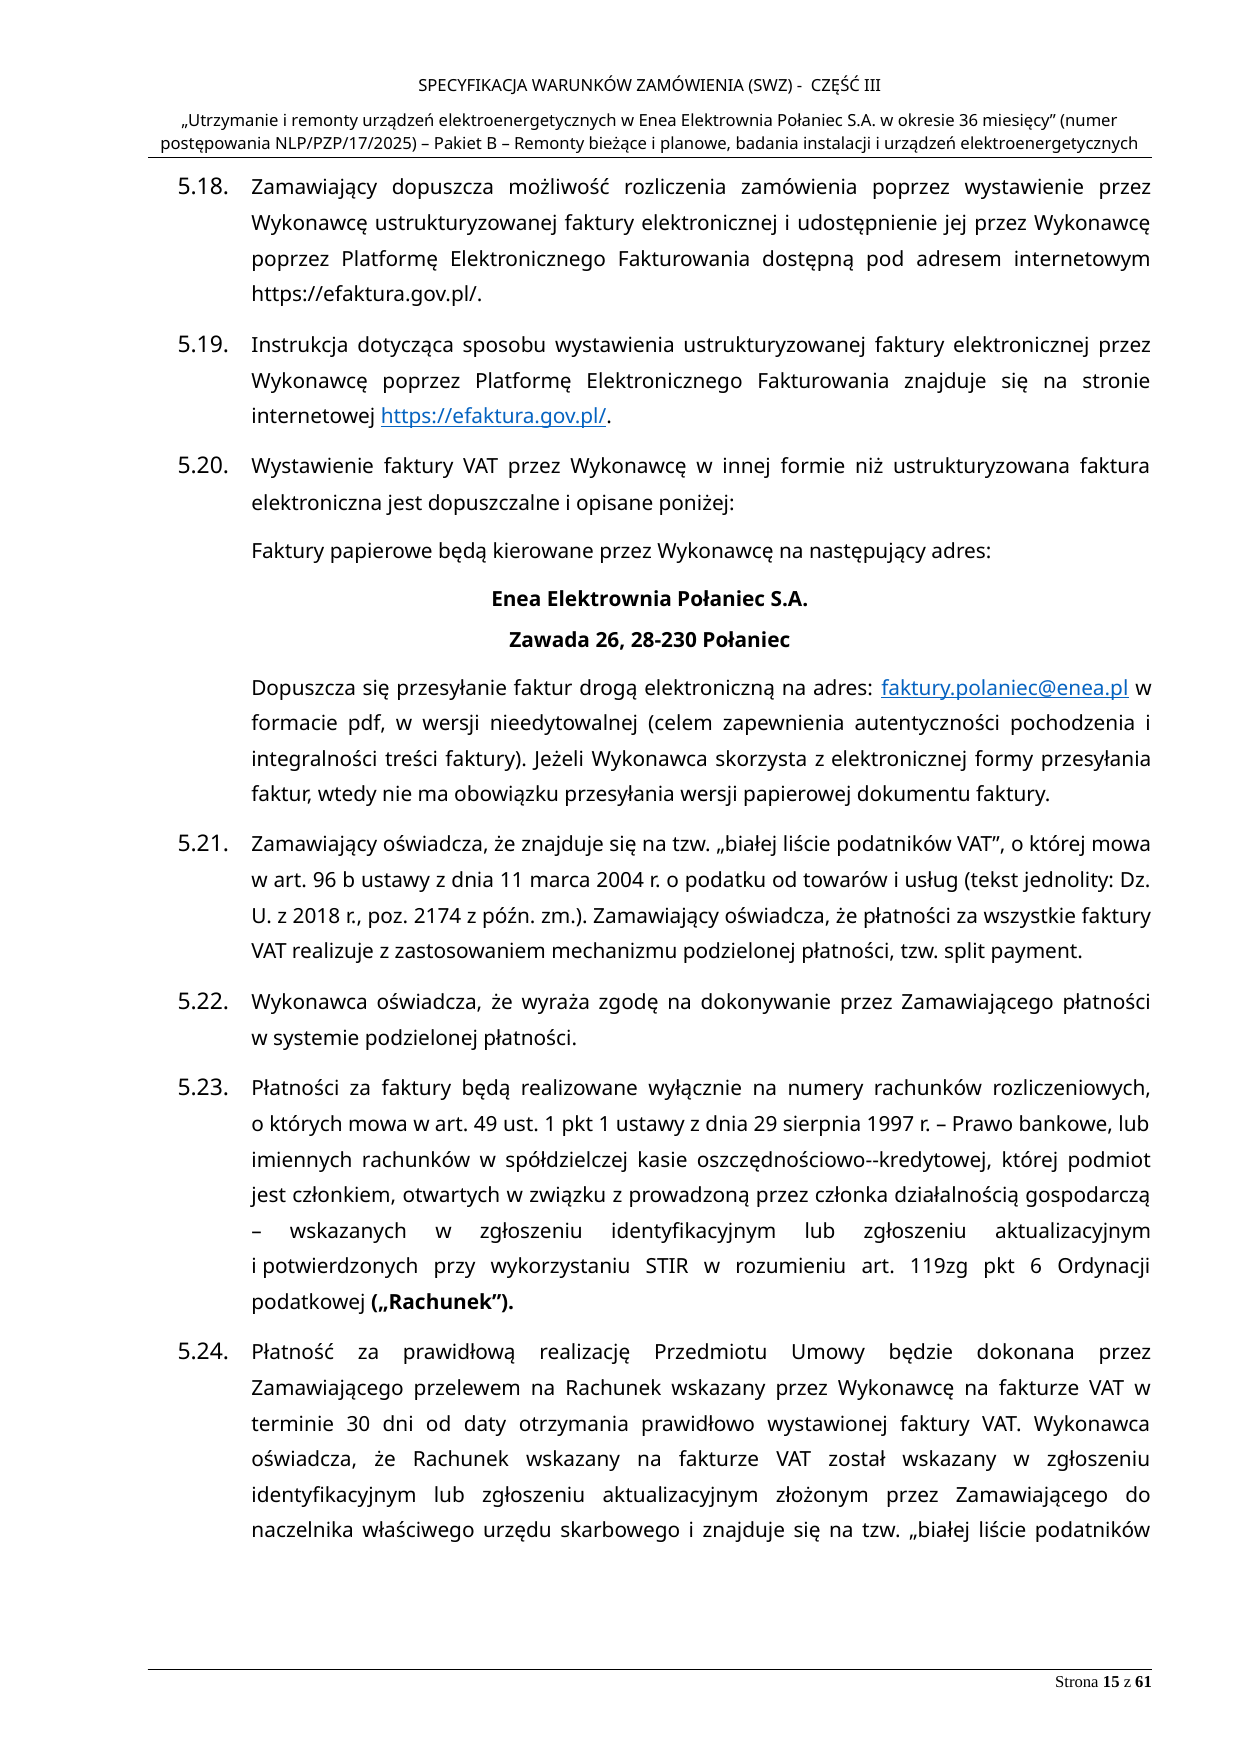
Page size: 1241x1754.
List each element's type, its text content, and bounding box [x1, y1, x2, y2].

subtitle Płatności za faktury będą realizowane wyłącznie na numery rachunków rozliczeniowych, o których mowa w art. 49 ust. 1 pkt 1 ustawy z dnia 29 sierpnia 1997 r. – Prawo bankowe, lub imiennych rachunków w spółdzielczej kasie oszczędnościowo--kredytowej, której podmiot jest członkiem, otwartych w związku z prowadzoną przez członka działalnością gospodarczą – wskazanych w zgłoszeniu identyfikacyjnym lub zgłoszeniu aktualizacyjnym i potwierdzonych przy wykorzystaniu STIR w rozumieniu art. 119zg pkt 6 Ordynacji podatkowej („Rachunek”). [177, 1071, 1152, 1315]
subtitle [177, 1335, 1152, 1544]
subtitle Wykonawca oświadcza, że wyraża zgodę na dokonywanie przez Zamawiającego płatności w systemie podzielonej płatności. [177, 985, 1152, 1051]
subtitle Instrukcja dotycząca sposobu wystawienia ustrukturyzowanej faktury elektronicznej przez Wykonawcę poprzez Platformę Elektronicznego Fakturowania znajduje się na stronie internetowej https://efaktura.gov.pl/. [177, 327, 1152, 430]
text Zawada 26, 28-230 Połaniec [148, 625, 1152, 653]
subtitle Zamawiający dopuszcza możliwość rozliczenia zamówienia poprzez wystawienie przez Wykonawcę ustrukturyzowanej faktury elektronicznej i udostępnienie jej przez Wykonawcę poprzez Platformę Elektronicznego Fakturowania dostępną pod adresem internetowym https://efaktura.gov.pl/. [177, 170, 1152, 308]
subtitle Wystawienie faktury VAT przez Wykonawcę w innej formie niż ustrukturyzowana faktura elektroniczna jest dopuszczalne i opisane poniżej: [177, 449, 1152, 516]
subtitle Dopuszcza się przesyłanie faktur drogą elektroniczną na adres: faktury.polaniec@enea.pl w formacie pdf, w wersji nieedytowalnej (celem zapewnienia autentyczności pochodzenia i integralności treści faktury). Jeżeli Wykonawca skorzysta z elektronicznej formy przesyłania faktur, wtedy nie ma obowiązku przesyłania wersji papierowej dokumentu faktury. [251, 673, 1152, 808]
subtitle Faktury papierowe będą kierowane przez Wykonawcę na następujący adres: [251, 536, 1152, 564]
subtitle Zamawiający oświadcza, że znajduje się na tzw. „białej liście podatników VAT”, o której mowa w art. 96 b ustawy z dnia 11 marca 2004 r. o podatku od towarów i usług (tekst jednolity: Dz. U. z 2018 r., poz. 2174 z późn. zm.). Zamawiający oświadcza, że płatności za wszystkie faktury VAT realizuje z zastosowaniem mechanizmu podzielonej płatności, tzw. split payment. [177, 827, 1152, 965]
text Enea Elektrownia Połaniec S.A. [148, 584, 1152, 612]
